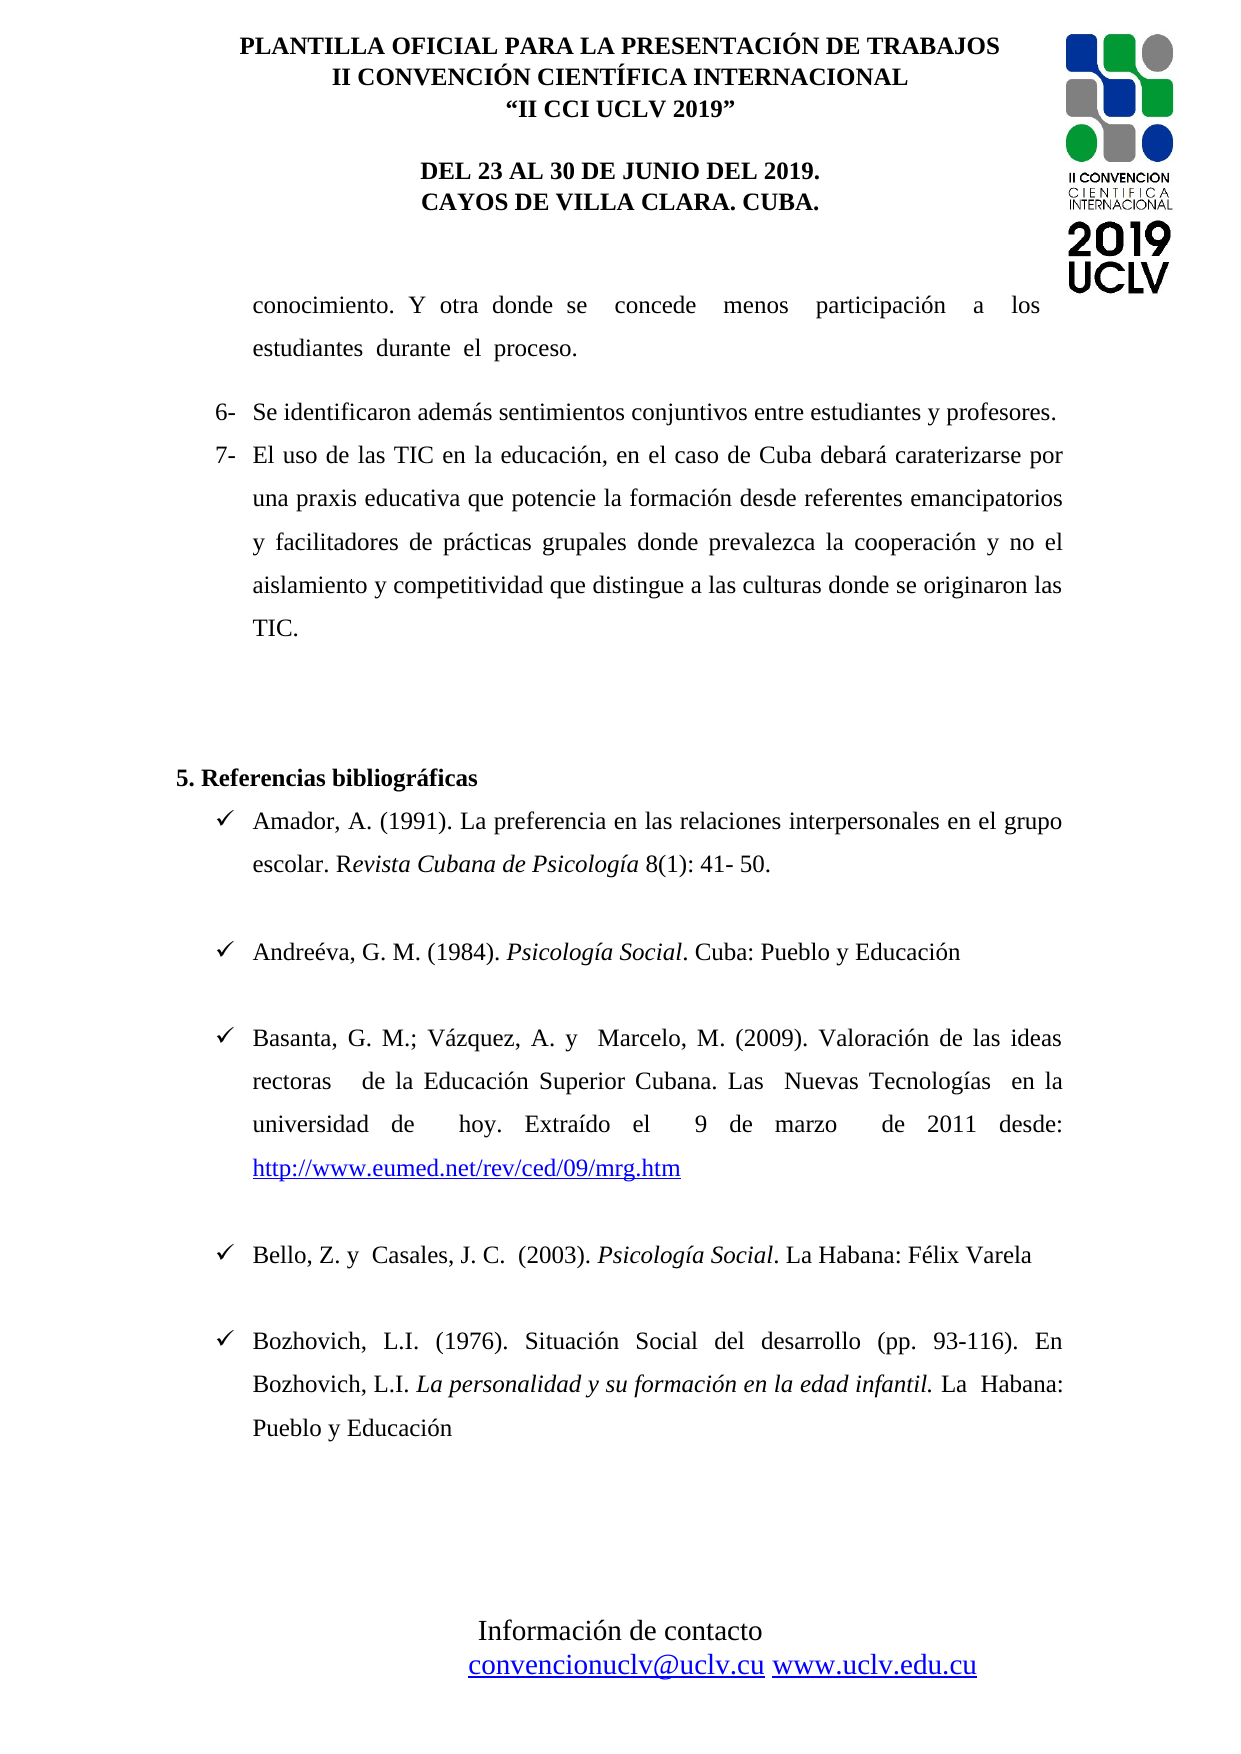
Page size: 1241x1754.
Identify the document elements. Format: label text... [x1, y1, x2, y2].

list Andreéva, G. M. (1984). Psicología Social. Cuba: Pueblo y Educación [215, 937, 1064, 965]
picture [1060, 31, 1182, 303]
list Bozhovich, L.I. (1976). Situación Social del desarrollo (pp. 93-116). En Bozhovich, L.I. La personalidad y su formación en la edad infantil. La Habana: Pueblo y Educación [215, 1326, 1064, 1441]
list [215, 290, 1064, 362]
list Basanta, G. M.; Vázquez, A. y Marcelo, M. (2009). Valoración de las ideas rectoras de la Educación Superior Cubana. Las Nuevas Tecnologías en la universidad de hoy. Extraído el 9 de marzo de 2011 desde: http://www.eumed.net/rev/ced/09/mrg.htm [215, 1023, 1064, 1182]
list Se identificaron además sentimientos conjuntivos entre estudiantes y profesores. [215, 397, 1064, 426]
list Amador, A. (1991). La preferencia en las relaciones interpersonales en el grupo escolar. Revista Cubana de Psicología 8(1): 41- 50. [215, 806, 1064, 878]
subtitle Referencias bibliográficas [176, 763, 1064, 792]
list Bello, Z. y Casales, J. C. (2003). Psicología Social. La Habana: Félix Varela [215, 1240, 1064, 1269]
list El uso de las TIC en la educación, en el caso de Cuba debará caraterizarse por una praxis educativa que potencie la formación desde referentes emancipatorios y facilitadores de prácticas grupales donde prevalezca la cooperación y no el aislamiento y competitividad que distingue a las culturas donde se originaron las TIC. [215, 440, 1064, 642]
